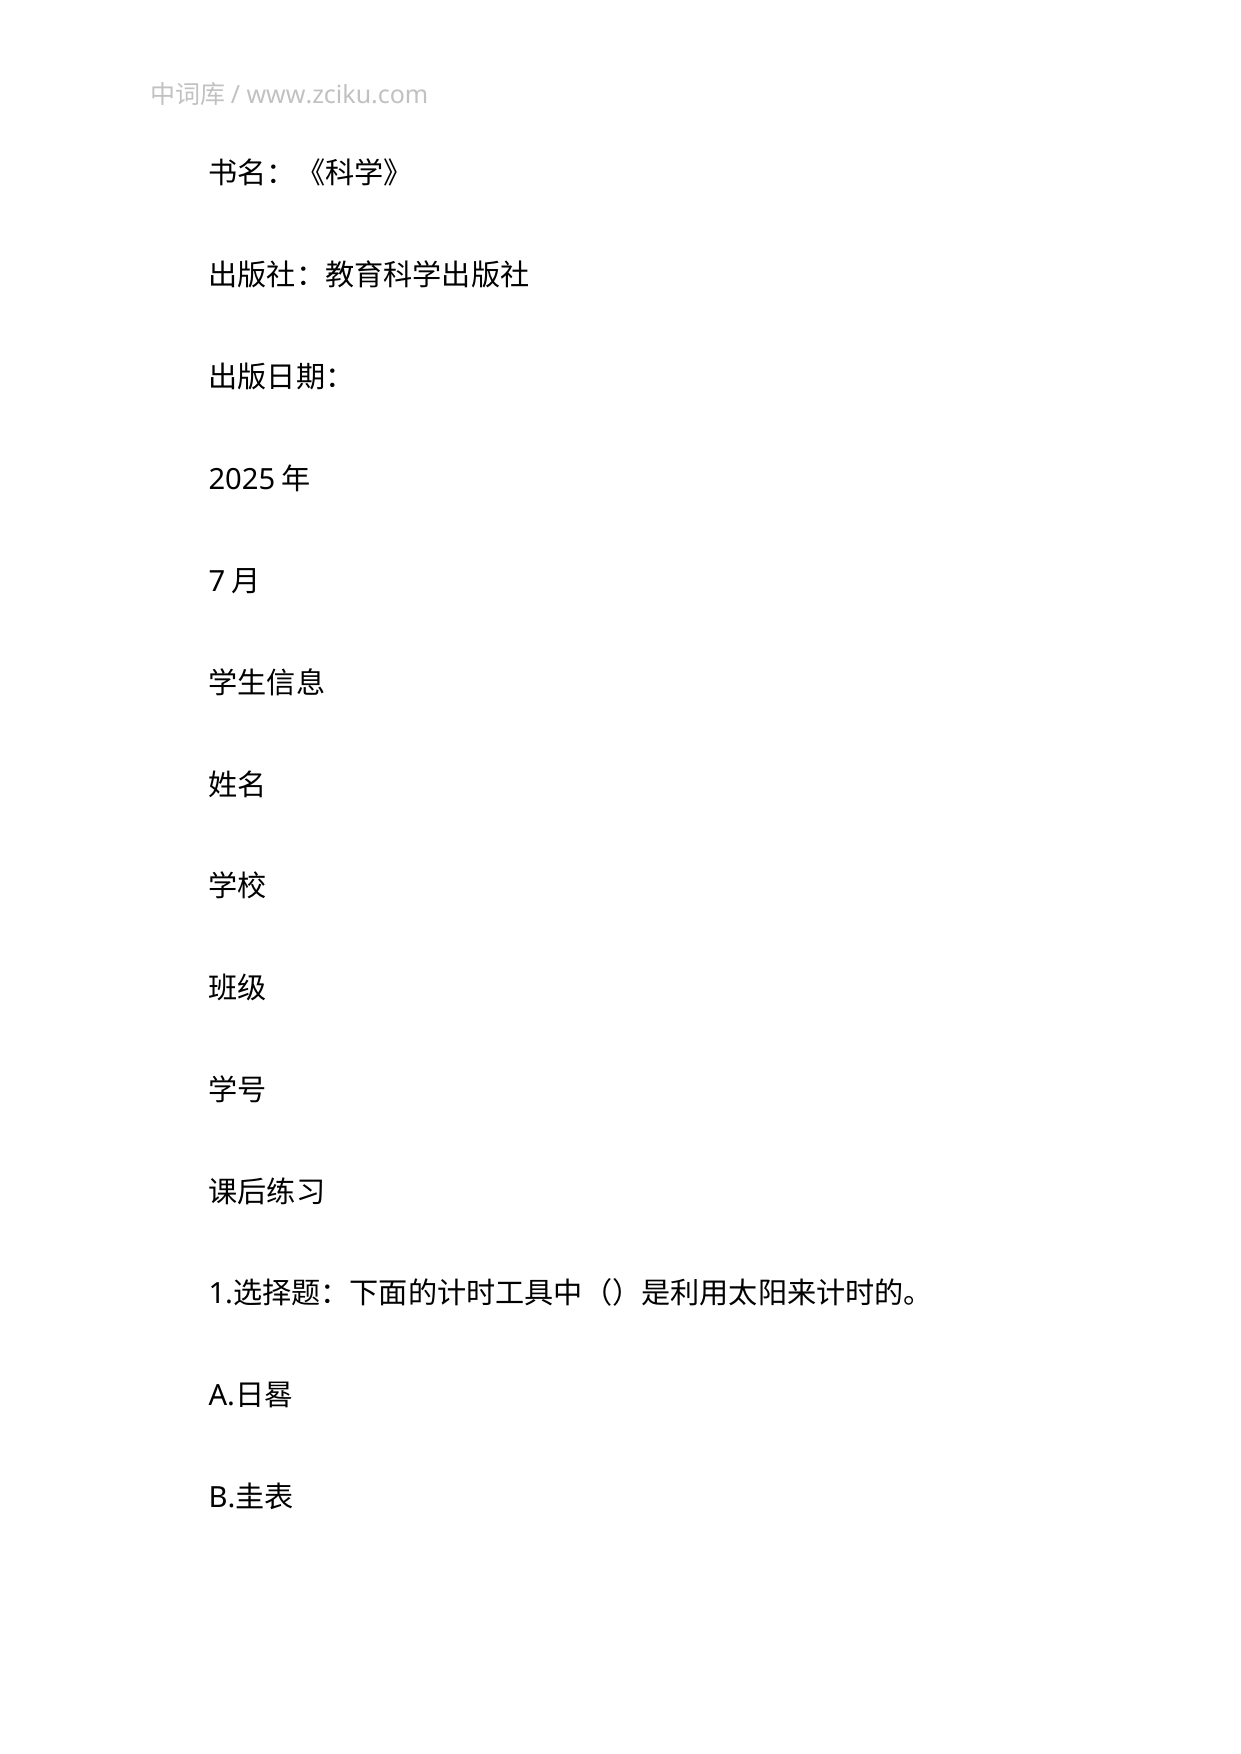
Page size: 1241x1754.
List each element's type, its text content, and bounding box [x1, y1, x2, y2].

text 1.选择题：下面的计时工具中（）是利用太阳来计时的。 [150, 1270, 1090, 1312]
text 学校 [150, 863, 1090, 905]
text B.圭表 [150, 1474, 1090, 1516]
text 2025年 [150, 455, 1090, 498]
text 学号 [150, 1066, 1090, 1109]
text 课后练习 [150, 1168, 1090, 1210]
text 出版社：教育科学出版社 [150, 252, 1090, 294]
text 姓名 [150, 761, 1090, 803]
text 学生信息 [150, 659, 1090, 702]
text A.日晷 [150, 1372, 1090, 1414]
text 出版日期： [150, 353, 1090, 396]
text 班级 [150, 964, 1090, 1007]
text 7月 [150, 557, 1090, 600]
text 书名：《科学》 [150, 150, 1090, 192]
